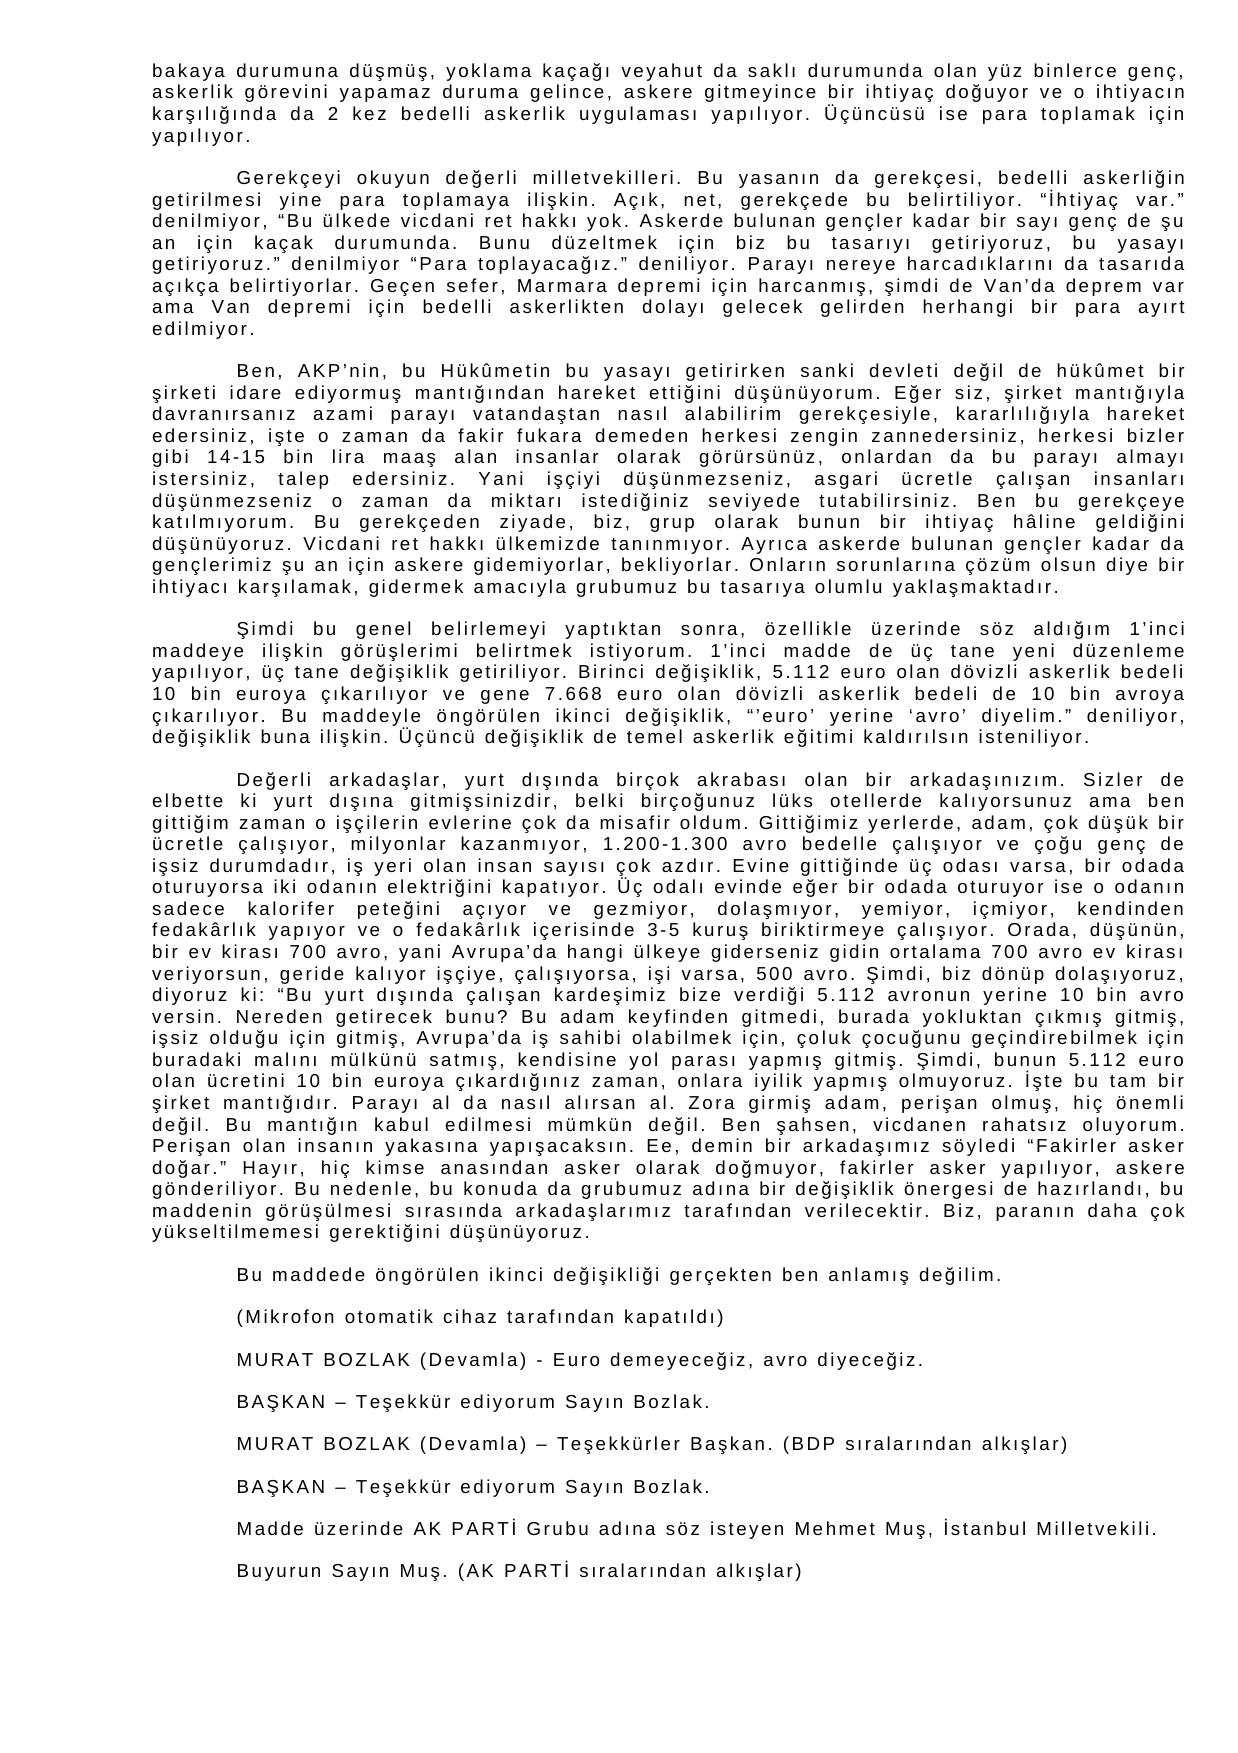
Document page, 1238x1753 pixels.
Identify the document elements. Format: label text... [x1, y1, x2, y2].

text Ben, AKP’nin, bu Hükûmetin bu yasayı getirirken sanki devleti değil de hükûmet bir şirketi idare ediyormuş mantığından hareket ettiğini düşünüyorum. Eğer siz, şirket mantığıyla davranırsanız azami parayı vatandaştan nasıl alabilirim gerekçesiyle, kararlılığıyla hareket edersiniz, işte o zaman da fakir fukara demeden herkesi zengin zannedersiniz, herkesi bizler gibi 14-15 bin lira maaş alan insanlar olarak görürsünüz, onlardan da bu parayı almayı istersiniz, talep edersiniz. Yani işçiyi düşünmezseniz, asgari ücretle çalışan insanları düşünmezseniz o zaman da miktarı istediğiniz seviyede tutabilirsiniz. Ben bu gerekçeye katılmıyorum. Bu gerekçeden ziyade, biz, grup olarak bunun bir ihtiyaç hâline geldiğini düşünüyoruz. Vicdani ret hakkı ülkemizde tanınmıyor. Ayrıca askerde bulunan gençler kadar da gençlerimiz şu an için askere gidemiyorlar, bekliyorlar. Onların sorunlarına çözüm olsun diye bir ihtiyacı karşılamak, gidermek amacıyla grubumuz bu tasarıya olumlu yaklaşmaktadır. [152, 360, 1186, 597]
text Bu maddede öngörülen ikinci değişikliği gerçekten ben anlamış değilim. [152, 1263, 1186, 1285]
text Değerli arkadaşlar, yurt dışında birçok akrabası olan bir arkadaşınızım. Sizler de elbette ki yurt dışına gitmişsinizdir, belki birçoğunuz lüks otellerde kalıyorsunuz ama ben gittiğim zaman o işçilerin evlerine çok da misafir oldum. Gittiğimiz yerlerde, adam, çok düşük bir ücretle çalışıyor, milyonlar kazanmıyor, 1.200-1.300 avro bedelle çalışıyor ve çoğu genç de işsiz durumdadır, iş yeri olan insan sayısı çok azdır. Evine gittiğinde üç odası varsa, bir odada oturuyorsa iki odanın elektriğini kapatıyor. Üç odalı evinde eğer bir odada oturuyor ise o odanın sadece kalorifer peteğini açıyor ve gezmiyor, dolaşmıyor, yemiyor, içmiyor, kendinden fedakârlık yapıyor ve o fedakârlık içerisinde 3-5 kuruş biriktirmeye çalışıyor. Orada, düşünün, bir ev kirası 700 avro, yani Avrupa’da hangi ülkeye giderseniz gidin ortalama 700 avro ev kirası veriyorsun, geride kalıyor işçiye, çalışıyorsa, işi varsa, 500 avro. Şimdi, biz dönüp dolaşıyoruz, diyoruz ki: “Bu yurt dışında çalışan kardeşimiz bize verdiği 5.112 avronun yerine 10 bin avro versin. Nereden getirecek bunu? Bu adam keyfinden gitmedi, burada yokluktan çıkmış gitmiş, işsiz olduğu için gitmiş, Avrupa’da iş sahibi olabilmek için, çoluk çocuğunu geçindirebilmek için buradaki malını mülkünü satmış, kendisine yol parası yapmış gitmiş. Şimdi, bunun 5.112 euro olan ücretini 10 bin euroya çıkardığınız zaman, onlara iyilik yapmış olmuyoruz. İşte bu tam bir şirket mantığıdır. Parayı al da nasıl alırsan al. Zora girmiş adam, perişan olmuş, hiç önemli değil. Bu mantığın kabul edilmesi mümkün değil. Ben şahsen, vicdanen rahatsız oluyorum. Perişan olan insanın yakasına yapışacaksın. Ee, demin bir arkadaşımız söyledi “Fakirler asker doğar.” Hayır, hiç kimse anasından asker olarak doğmuyor, fakirler asker yapılıyor, askere gönderiliyor. Bu nedenle, bu konuda da grubumuz adına bir değişiklik önergesi de hazırlandı, bu maddenin görüşülmesi sırasında arkadaşlarımız tarafından verilecektir. Biz, paranın daha çok yükseltilmemesi gerektiğini düşünüyoruz. [152, 768, 1186, 1243]
text MURAT BOZLAK (Devamla) - Euro demeyeceğiz, avro diyeceğiz. [152, 1348, 1186, 1370]
text BAŞKAN – Teşekkür ediyorum Sayın Bozlak. [152, 1476, 1186, 1497]
text Madde üzerinde AK PARTİ Grubu adına söz isteyen Mehmet Muş, İstanbul Milletvekili. [152, 1518, 1186, 1539]
text (Mikrofon otomatik cihaz tarafından kapatıldı) [152, 1306, 1186, 1327]
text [152, 60, 1186, 146]
text MURAT BOZLAK (Devamla) – Teşekkürler Başkan. (BDP sıralarından alkışlar) [152, 1433, 1186, 1455]
text BAŞKAN – Teşekkür ediyorum Sayın Bozlak. [152, 1391, 1186, 1412]
text Şimdi bu genel belirlemeyi yaptıktan sonra, özellikle üzerinde söz aldığım 1’inci maddeye ilişkin görüşlerimi belirtmek istiyorum. 1’inci madde de üç tane yeni düzenleme yapılıyor, üç tane değişiklik getiriliyor. Birinci değişiklik, 5.112 euro olan dövizli askerlik bedeli 10 bin euroya çıkarılıyor ve gene 7.668 euro olan dövizli askerlik bedeli de 10 bin avroya çıkarılıyor. Bu maddeyle öngörülen ikinci değişiklik, “’euro’ yerine ‘avro’ diyelim.” deniliyor, değişiklik buna ilişkin. Üçüncü değişiklik de temel askerlik eğitimi kaldırılsın isteniliyor. [152, 618, 1186, 747]
text Buyurun Sayın Muş. (AK PARTİ sıralarından alkışlar) [152, 1560, 1186, 1582]
text Gerekçeyi okuyun değerli milletvekilleri. Bu yasanın da gerekçesi, bedelli askerliğin getirilmesi yine para toplamaya ilişkin. Açık, net, gerekçede bu belirtiliyor. “İhtiyaç var.” denilmiyor, “Bu ülkede vicdani ret hakkı yok. Askerde bulunan gençler kadar bir sayı genç de şu an için kaçak durumunda. Bunu düzeltmek için biz bu tasarıyı getiriyoruz, bu yasayı getiriyoruz.” denilmiyor “Para toplayacağız.” deniliyor. Parayı nereye harcadıklarını da tasarıda açıkça belirtiyorlar. Geçen sefer, Marmara depremi için harcanmış, şimdi de Van’da deprem var ama Van depremi için bedelli askerlikten dolayı gelecek gelirden herhangi bir para ayırt edilmiyor. [152, 167, 1186, 339]
